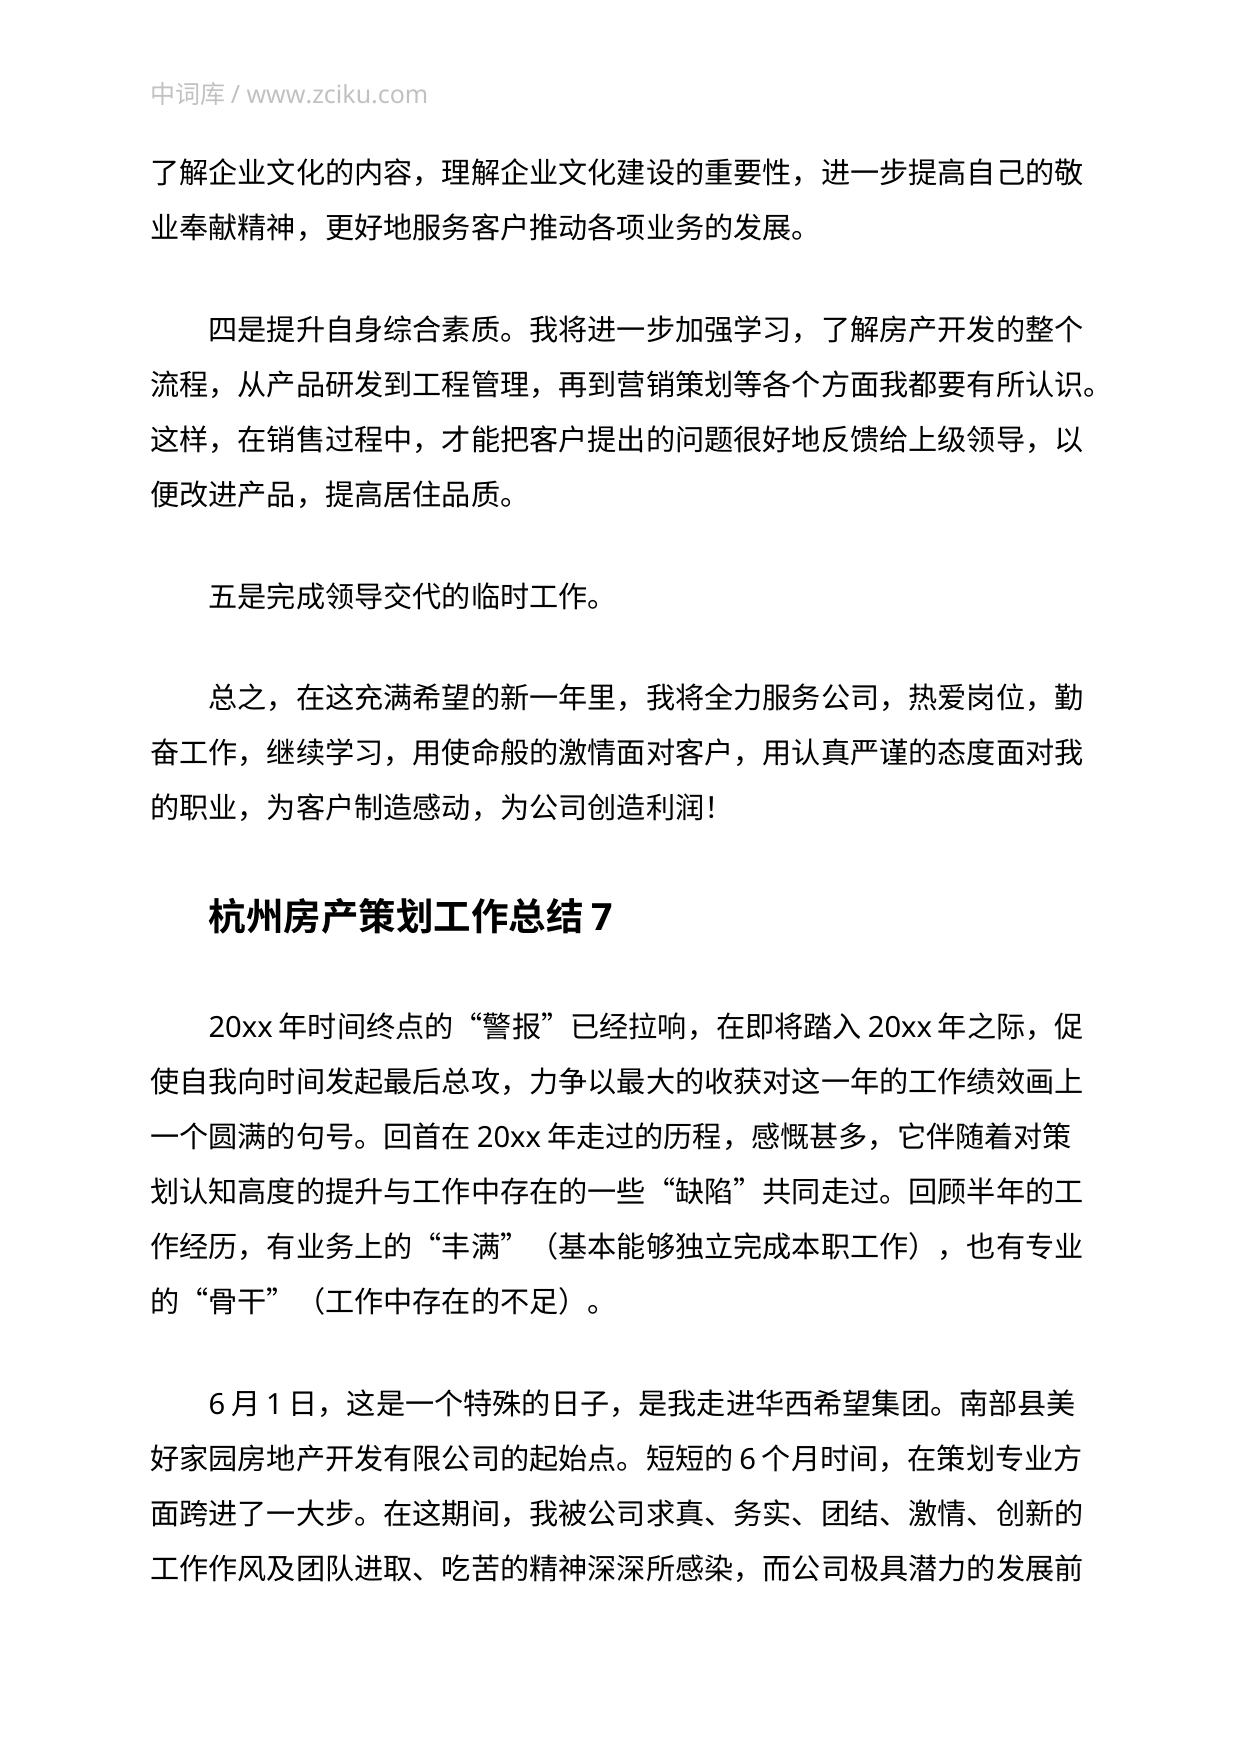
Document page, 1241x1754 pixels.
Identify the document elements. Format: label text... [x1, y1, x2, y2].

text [150, 1381, 1090, 1588]
text 20xx年时间终点的“警报”已经拉响，在即将踏入20xx年之际，促使自我向时间发起最后总攻，力争以最大的收获对这一年的工作绩效画上一个圆满的句号。回首在20xx年走过的历程，感慨甚多，它伴随着对策划认知高度的提升与工作中存在的一些“缺陷”共同走过。回顾半年的工作经历，有业务上的“丰满”（基本能够独立完成本职工作），也有专业的“骨干”（工作中存在的不足）。 [150, 1004, 1090, 1321]
text 五是完成领导交代的临时工作。 [150, 573, 1090, 615]
text 总之，在这充满希望的新一年里，我将全力服务公司，热爱岗位，勤奋工作，继续学习，用使命般的激情面对客户，用认真严谨的态度面对我的职业，为客户制造感动，为公司创造利润！ [150, 675, 1090, 827]
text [150, 150, 1090, 247]
text 四是提升自身综合素质。我将进一步加强学习，了解房产开发的整个流程，从产品研发到工程管理，再到营销策划等各个方面我都要有所认识。这样，在销售过程中，才能把客户提出的问题很好地反馈给上级领导，以便改进产品，提高居住品质。 [150, 307, 1090, 514]
text 杭州房产策划工作总结7 [150, 886, 1090, 941]
